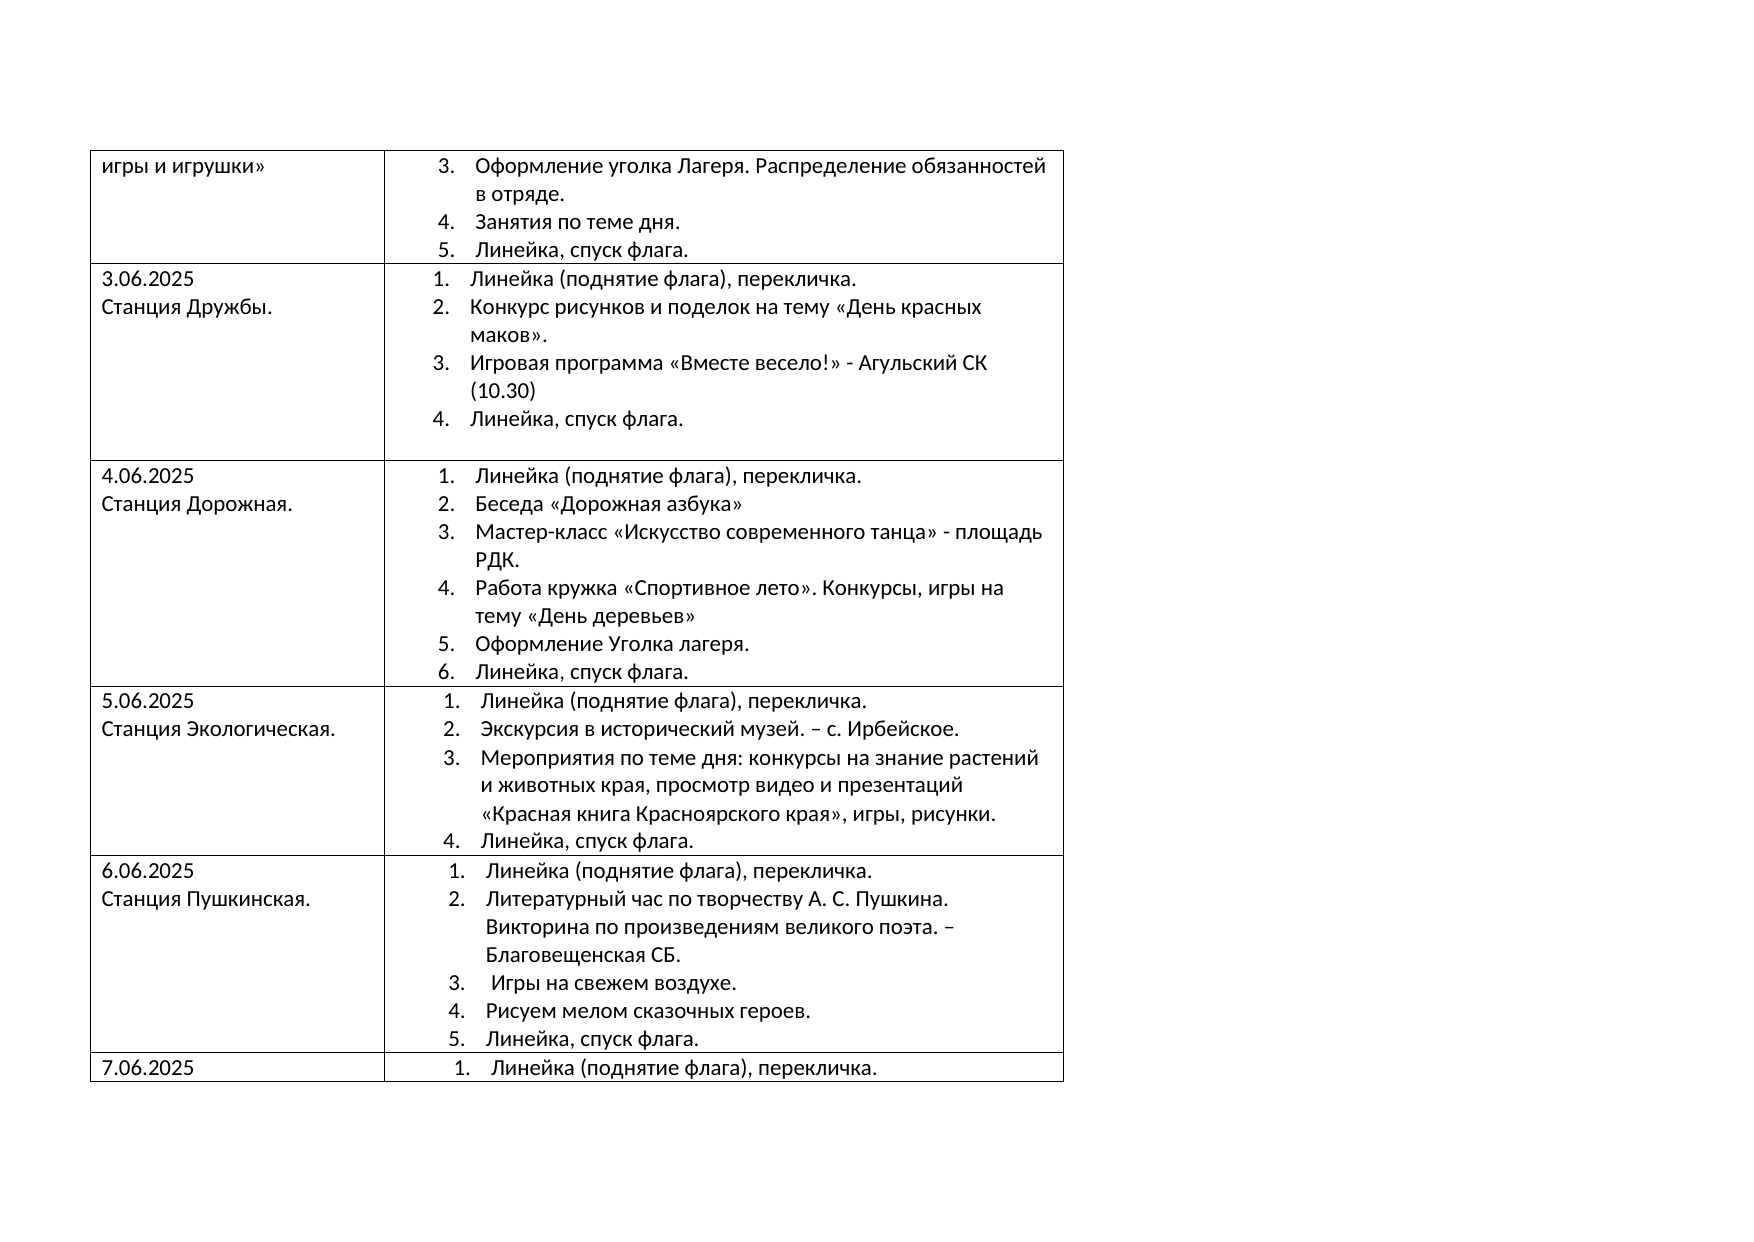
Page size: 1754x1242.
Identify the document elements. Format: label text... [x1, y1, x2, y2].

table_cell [91, 1053, 384, 1081]
table_cell Линейка (поднятие флага), перекличка. Беседа «Дорожная азбука» Мастер-класс «Искусство современного танца» - площадь РДК. Работа кружка «Спортивное лето». Конкурсы, игры на тему «День деревьев» Оформление Уголка лагеря. Линейка, спуск флага. [385, 461, 1063, 686]
table_cell 5.06.2025 Станция Экологическая. [91, 687, 384, 855]
table_cell Линейка (поднятие флага), перекличка. Экскурсия в исторический музей. – с. Ирбейское. Мероприятия по теме дня: конкурсы на знание растений и животных края, просмотр видео и презентаций «Красная книга Красноярского края», игры, рисунки. Линейка, спуск флага. [385, 687, 1063, 855]
table_cell 4.06.2025 Станция Дорожная. [91, 461, 384, 686]
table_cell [385, 1053, 1063, 1081]
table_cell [385, 151, 1063, 263]
table_cell Линейка (поднятие флага), перекличка. Конкурс рисунков и поделок на тему «День красных маков». Игровая программа «Вместе весело!» - Агульский СК (10.30) Линейка, спуск флага. [385, 264, 1063, 460]
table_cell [91, 151, 384, 263]
table_cell Линейка (поднятие флага), перекличка. Литературный час по творчеству А. С. Пушкина. Викторина по произведениям великого поэта. – Благовещенская СБ. Игры на свежем воздухе. Рисуем мелом сказочных героев. Линейка, спуск флага. [385, 856, 1063, 1052]
table_cell 3.06.2025 Станция Дружбы. [91, 264, 384, 460]
table_cell 6.06.2025 Станция Пушкинская. [91, 856, 384, 1052]
